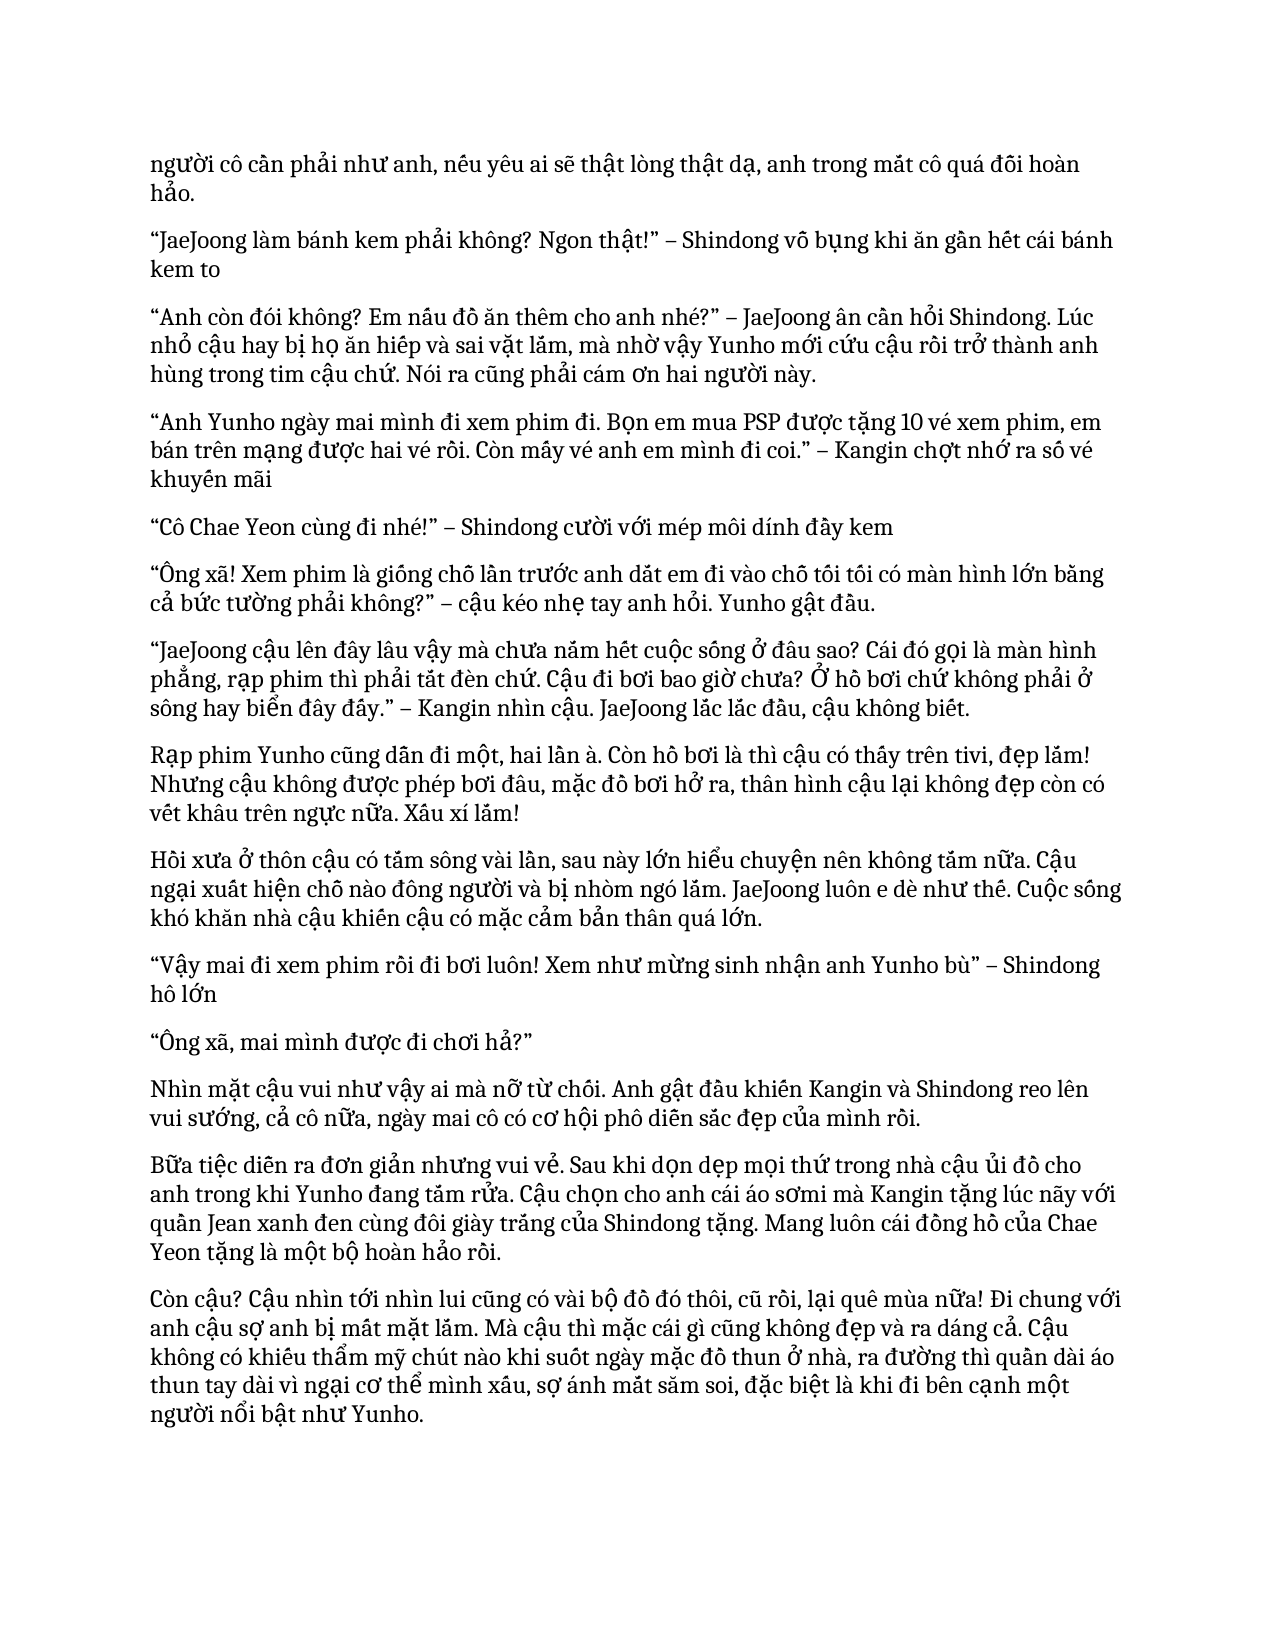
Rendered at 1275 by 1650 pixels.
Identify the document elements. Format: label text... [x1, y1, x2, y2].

text Còn cậu? Cậu nhìn tới nhìn lui cũng có vài bộ đồ đó thôi, cũ rồi, lại quê mùa nữa! Đi chung với anh cậu sợ anh bị mất mặt lắm. Mà cậu thì mặc cái gì cũng không đẹp và ra dáng cả. Cậu không có khiếu thẩm mỹ chút nào khi suốt ngày mặc đồ thun ở nhà, ra đường thì quần dài áo thun tay dài vì ngại cơ thể mình xấu, sợ ánh mắt săm soi, đặc biệt là khi đi bên cạnh một người nổi bật như Yunho. [150, 1285, 1125, 1429]
text “Ông xã, mai mình được đi chơi hả?” [150, 1027, 1125, 1056]
text “JaeJoong cậu lên đây lâu vậy mà chưa nắm hết cuộc sống ở đâu sao? Cái đó gọi là màn hình phẳng, rạp phim thì phải tắt đèn chứ. Cậu đi bơi bao giờ chưa? Ở hồ bơi chứ không phải ở sông hay biển đây đấy.” – Kangin nhìn cậu. JaeJoong lắc lắc đầu, cậu không biết. [150, 636, 1125, 722]
text “JaeJoong làm bánh kem phải không? Ngon thật!” – Shindong vỗ bụng khi ăn gần hết cái bánh kem to [150, 226, 1125, 284]
text Rạp phim Yunho cũng dẫn đi một, hai lần à. Còn hồ bơi là thì cậu có thấy trên tivi, đẹp lắm! Nhưng cậu không được phép bơi đâu, mặc đồ bơi hở ra, thân hình cậu lại không đẹp còn có vết khâu trên ngực nữa. Xấu xí lắm! [150, 741, 1125, 827]
text Hồi xưa ở thôn cậu có tắm sông vài lần, sau này lớn hiểu chuyện nên không tắm nữa. Cậu ngại xuất hiện chỗ nào đông người và bị nhòm ngó lắm. JaeJoong luôn e dè như thế. Cuộc sống khó khăn nhà cậu khiến cậu có mặc cảm bản thân quá lớn. [150, 846, 1125, 932]
text “Vậy mai đi xem phim rồi đi bơi luôn! Xem như mừng sinh nhận anh Yunho bù” – Shindong hô lớn [150, 951, 1125, 1009]
text “Anh Yunho ngày mai mình đi xem phim đi. Bọn em mua PSP được tặng 10 vé xem phim, em bán trên mạng được hai vé rồi. Còn mấy vé anh em mình đi coi.” – Kangin chợt nhớ ra số vé khuyến mãi [150, 407, 1125, 494]
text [150, 150, 1125, 207]
text Bữa tiệc diễn ra đơn giản nhưng vui vẻ. Sau khi dọn dẹp mọi thứ trong nhà cậu ủi đồ cho anh trong khi Yunho đang tắm rửa. Cậu chọn cho anh cái áo sơmi mà Kangin tặng lúc nãy với quần Jean xanh đen cùng đôi giày trắng của Shindong tặng. Mang luôn cái đồng hồ của Chae Yeon tặng là một bộ hoàn hảo rồi. [150, 1151, 1125, 1266]
text Nhìn mặt cậu vui như vậy ai mà nỡ từ chối. Anh gật đầu khiến Kangin và Shindong reo lên vui sướng, cả cô nữa, ngày mai cô có cơ hội phô diễn sắc đẹp của mình rồi. [150, 1075, 1125, 1132]
text “Ông xã! Xem phim là giống chỗ lần trước anh dắt em đi vào chỗ tối tối có màn hình lớn bằng cả bức tường phải không?” – cậu kéo nhẹ tay anh hỏi. Yunho gật đầu. [150, 560, 1125, 617]
text “Anh còn đói không? Em nấu đồ ăn thêm cho anh nhé?” – JaeJoong ân cần hỏi Shindong. Lúc nhỏ cậu hay bị họ ăn hiếp và sai vặt lắm, mà nhờ vậy Yunho mới cứu cậu rồi trở thành anh hùng trong tim cậu chứ. Nói ra cũng phải cám ơn hai người này. [150, 302, 1125, 389]
text “Cô Chae Yeon cùng đi nhé!” – Shindong cười với mép môi dính đầy kem [150, 512, 1125, 541]
